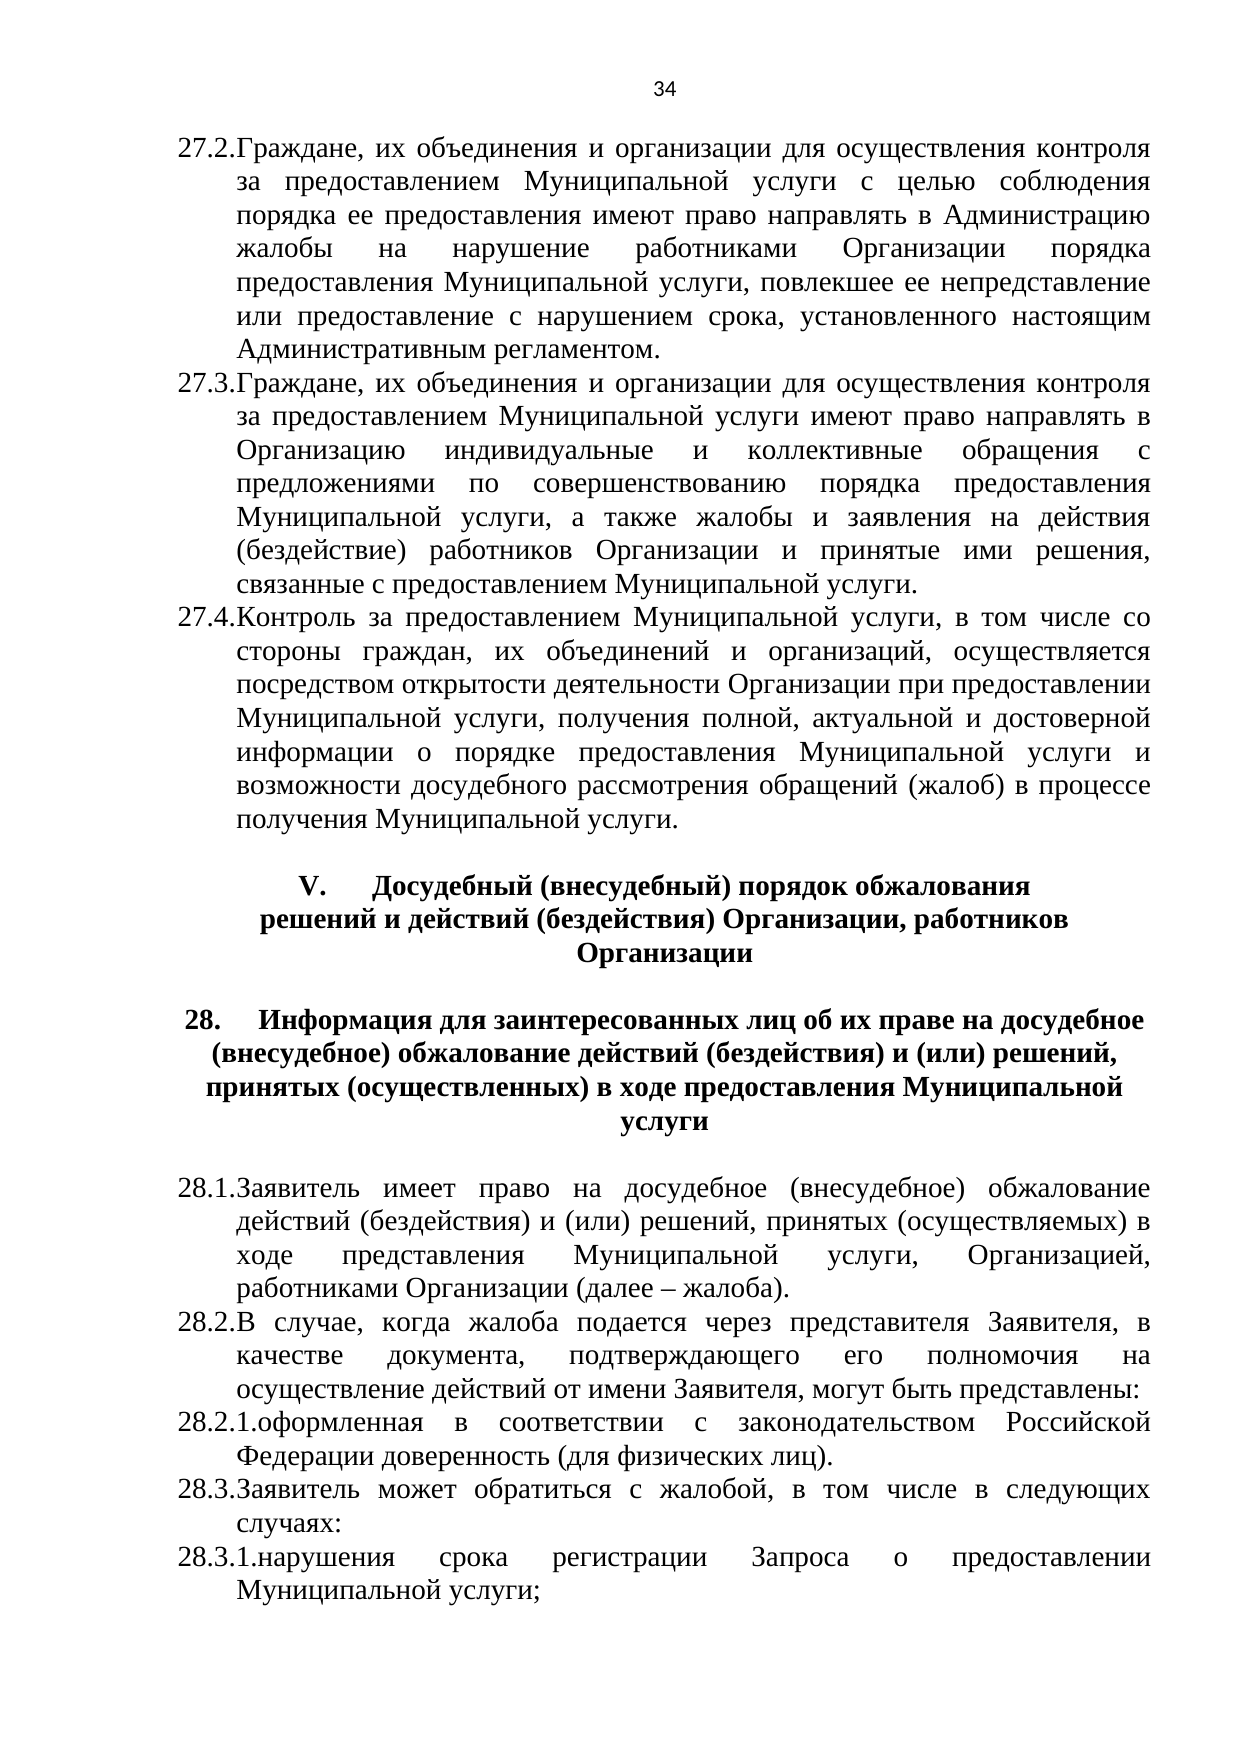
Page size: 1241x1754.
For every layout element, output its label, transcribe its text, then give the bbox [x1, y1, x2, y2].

text решений и действий (бездействия) Организации, работников Организации [177, 901, 1152, 968]
text 27.2. Граждане, их объединения и организации для осуществления контроля за предоставлением Муниципальной услуги с целью соблюдения порядка ее предоставления имеют право направлять в Администрацию жалобы на нарушение работниками Организации порядка предоставления Муниципальной услуги, повлекшее ее непредставление или предоставление с нарушением срока, установленного настоящим Административным регламентом. [177, 130, 1152, 365]
text 28.3.1.нарушения срока регистрации Запроса о предоставлении Муниципальной услуги; [177, 1539, 1152, 1606]
text 28.2. В случае, когда жалоба подается через представителя Заявителя, в качестве документа, подтверждающего его полномочия на осуществление действий от имени Заявителя, могут быть представлены: [177, 1304, 1152, 1404]
text 28. Информация для заинтересованных лиц об их праве на досудебное (внесудебное) обжалование действий (бездействия) и (или) решений, принятых (осуществленных) в ходе предоставления Муниципальной услуги [177, 1002, 1152, 1136]
text 27.3. Граждане, их объединения и организации для осуществления контроля за предоставлением Муниципальной услуги имеют право направлять в Организацию индивидуальные и коллективные обращения с предложениями по совершенствованию порядка предоставления Муниципальной услуги, а также жалобы и заявления на действия (бездействие) работников Организации и принятые ими решения, связанные с предоставлением Муниципальной услуги. [177, 365, 1152, 599]
text 28.3. Заявитель может обратиться с жалобой, в том числе в следующих случаях: [177, 1472, 1152, 1539]
text 27.4. Контроль за предоставлением Муниципальной услуги, в том числе со стороны граждан, их объединений и организаций, осуществляется посредством открытости деятельности Организации при предоставлении Муниципальной услуги, получения полной, актуальной и достоверной информации о порядке предоставления Муниципальной услуги и возможности досудебного рассмотрения обращений (жалоб) в процессе получения Муниципальной услуги. [177, 599, 1152, 834]
text 28.1. Заявитель имеет право на досудебное (внесудебное) обжалование действий (бездействия) и (или) решений, принятых (осуществляемых) в ходе представления Муниципальной услуги, Организацией, работниками Организации (далее – жалоба). [177, 1170, 1152, 1304]
text 28.2.1.оформленная в соответствии с законодательством Российской Федерации доверенность (для физических лиц). [177, 1404, 1152, 1472]
text V. Досудебный (внесудебный) порядок обжалования [177, 868, 1152, 901]
